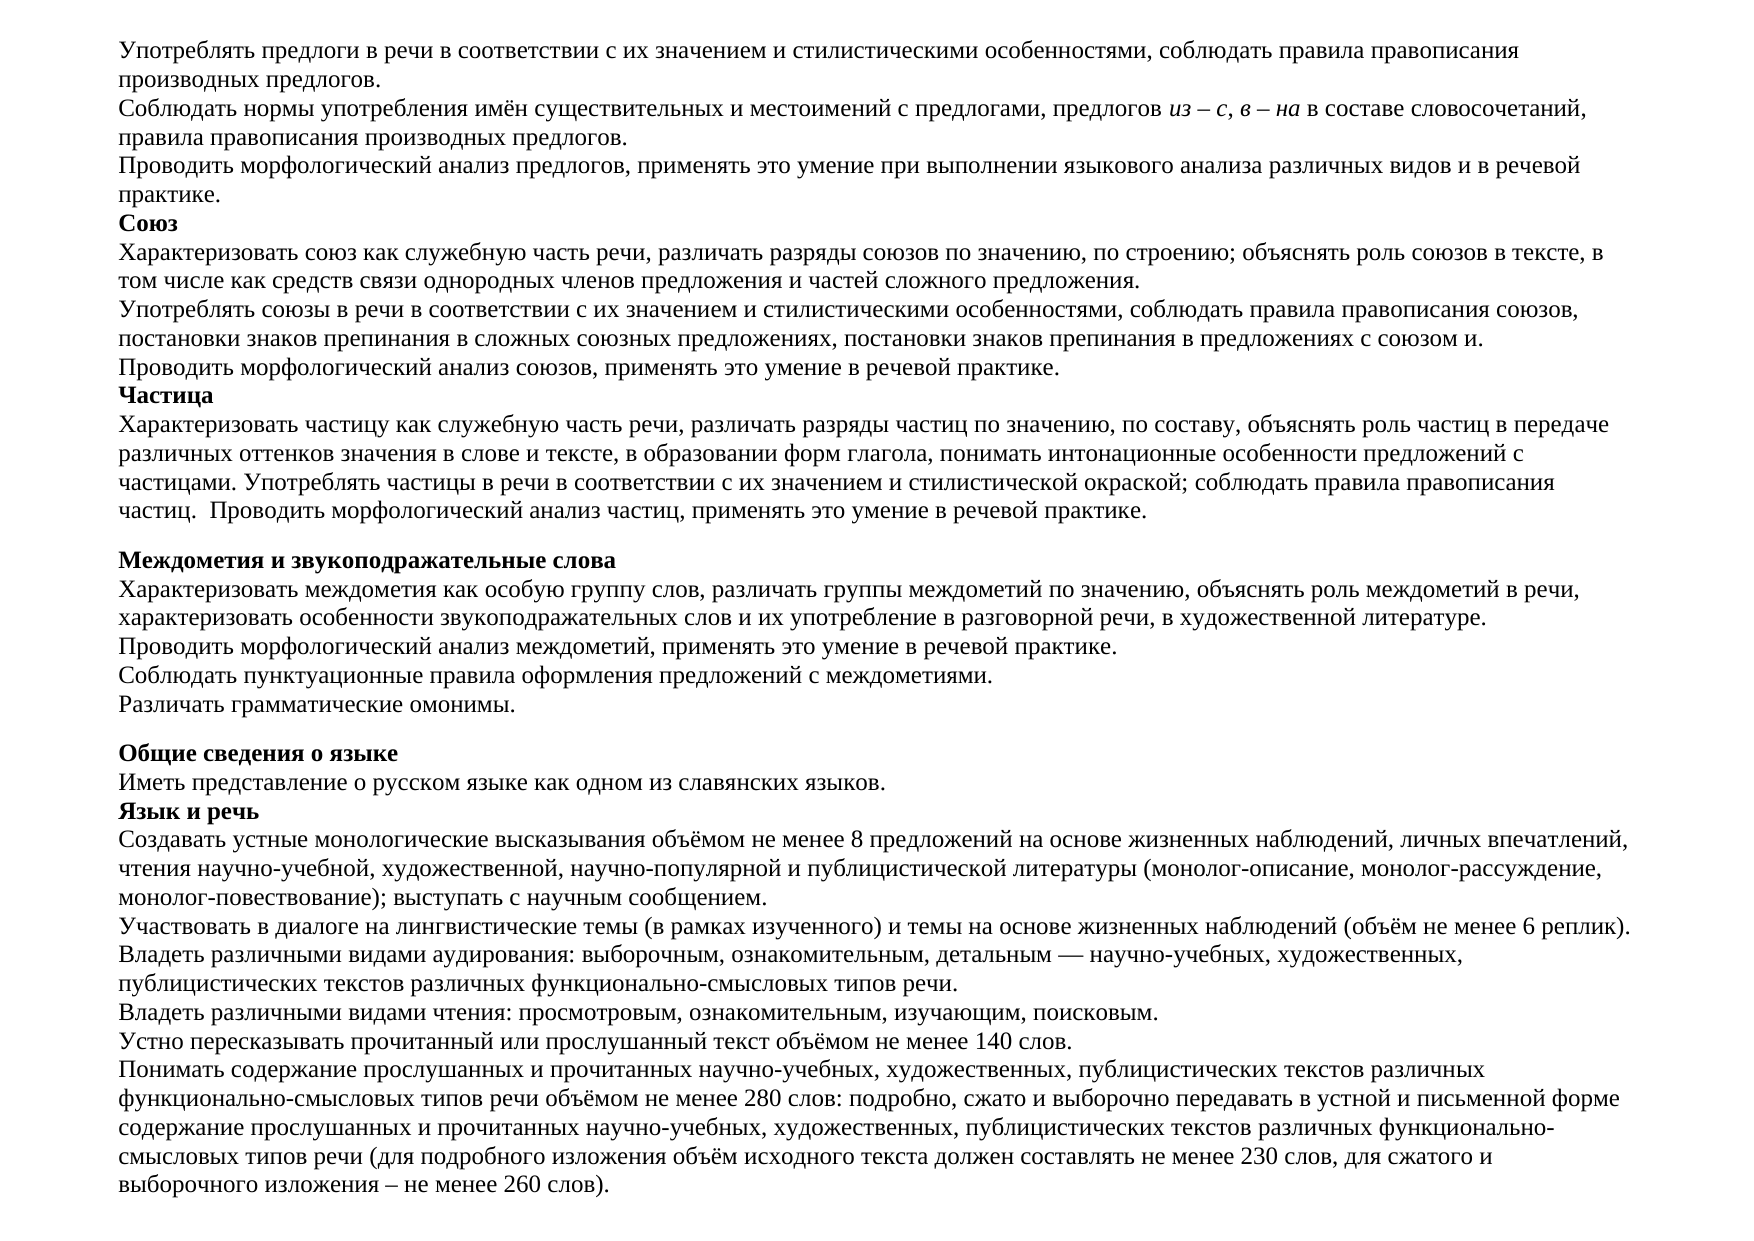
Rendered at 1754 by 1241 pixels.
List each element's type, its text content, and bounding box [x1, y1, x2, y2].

text Понимать содержание прослушанных и прочитанных научно-учебных, художественных, публицистических текстов различных функционально-смысловых типов речи объёмом не менее 280 слов: подробно, сжато и выборочно передавать в устной и письменной форме содержание прослушанных и прочитанных научно-учебных, художественных, публицистических текстов различных функционально-смысловых типов речи (для подробного изложения объём исходного текста должен составлять не менее 230 слов, для сжатого и выборочного изложения – не менее 260 слов). [118, 1054, 1636, 1198]
text Иметь представление о русском языке как одном из славянских языков. [118, 767, 1636, 796]
text Соблюдать нормы употребления имён существительных и местоимений с предлогами, предлогов из – с, в – на в составе словосочетаний, правила правописания производных предлогов. [118, 93, 1636, 150]
text Союз [118, 208, 1636, 237]
text Характеризовать союз как служебную часть речи, различать разряды союзов по значению, по строению; объяснять роль союзов в тексте, в том числе как средств связи однородных членов предложения и частей сложного предложения. [118, 237, 1636, 294]
text Проводить морфологический анализ союзов, применять это умение в речевой практике. [118, 352, 1636, 380]
text Междометия и звукоподражательные слова [118, 545, 1636, 574]
text Участвовать в диалоге на лингвистические темы (в рамках изученного) и темы на основе жизненных наблюдений (объём не менее 6 реплик). [118, 911, 1636, 939]
text Характеризовать междометия как особую группу слов, различать группы междометий по значению, объяснять роль междометий в речи, характеризовать особенности звукоподражательных слов и их употребление в разговорной речи, в художественной литературе. [118, 574, 1636, 631]
text Употреблять предлоги в речи в соответствии с их значением и стилистическими особенностями, соблюдать правила правописания производных предлогов. [118, 35, 1636, 93]
text Частица [118, 380, 1636, 409]
text Употреблять союзы в речи в соответствии с их значением и стилистическими особенностями, соблюдать правила правописания союзов, постановки знаков препинания в сложных союзных предложениях, постановки знаков препинания в предложениях с союзом и. [118, 294, 1636, 352]
text Устно пересказывать прочитанный или прослушанный текст объёмом не менее 140 слов. [118, 1026, 1636, 1054]
text Общие сведения о языке [118, 738, 1636, 767]
text Владеть различными видами аудирования: выборочным, ознакомительным, детальным — научно-учебных, художественных, публицистических текстов различных функционально-смысловых типов речи. [118, 939, 1636, 997]
text Язык и речь [118, 796, 1636, 824]
text Характеризовать частицу как служебную часть речи, различать разряды частиц по значению, по составу, объяснять роль частиц в передаче различных оттенков значения в слове и тексте, в образовании форм глагола, понимать интонационные особенности предложений с частицами. Употреблять частицы в речи в соответствии с их значением и стилистической окраской; соблюдать правила правописания частиц. Проводить морфологический анализ частиц, применять это умение в речевой практике. [118, 409, 1636, 524]
text Проводить морфологический анализ предлогов, применять это умение при выполнении языкового анализа различных видов и в речевой практике. [118, 150, 1636, 208]
text Соблюдать пунктуационные правила оформления предложений с междометиями. [118, 660, 1636, 689]
text Создавать устные монологические высказывания объёмом не менее 8 предложений на основе жизненных наблюдений, личных впечатлений, чтения научно-учебной, художественной, научно-популярной и публицистической литературы (монолог-описание, монолог-рассуждение, монолог-повествование); выступать с научным сообщением. [118, 824, 1636, 911]
text Различать грамматические омонимы. [118, 689, 1636, 717]
text Проводить морфологический анализ междометий, применять это умение в речевой практике. [118, 631, 1636, 660]
text Владеть различными видами чтения: просмотровым, ознакомительным, изучающим, поисковым. [118, 997, 1636, 1026]
